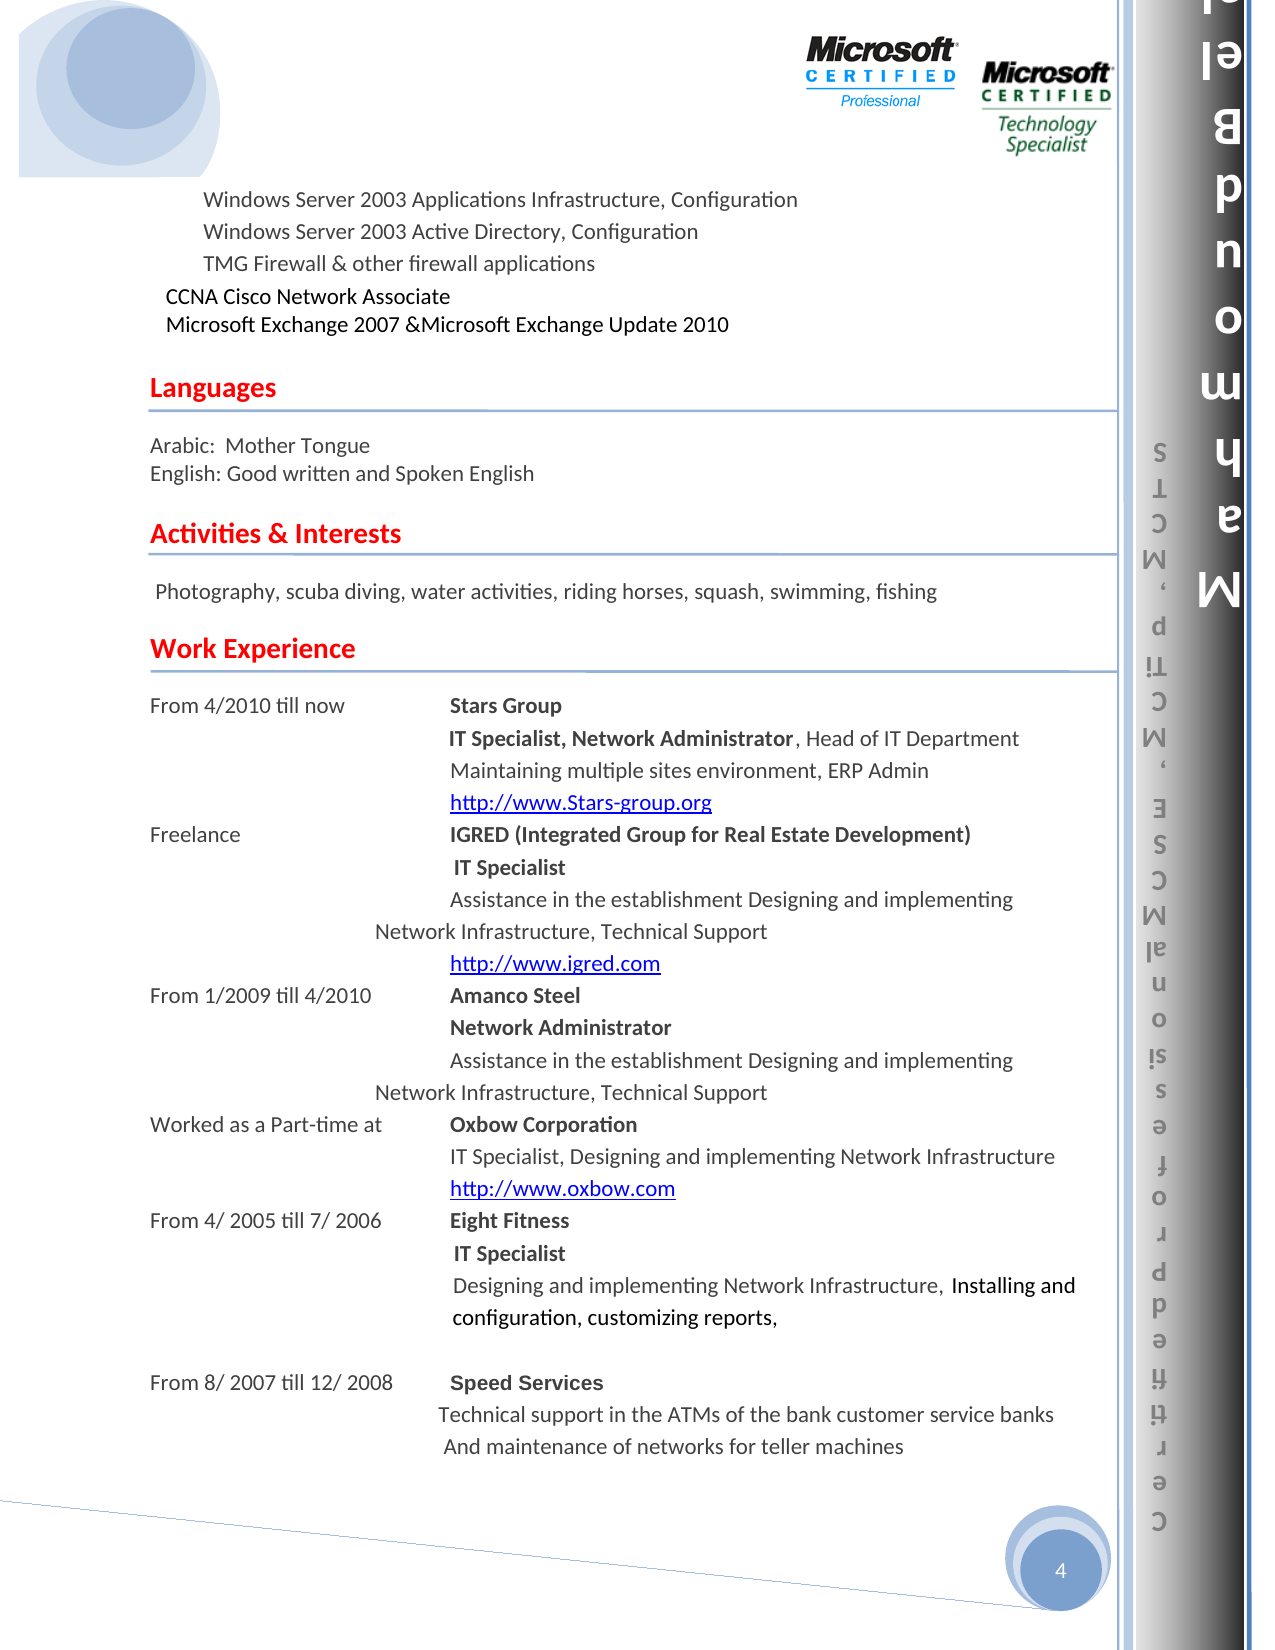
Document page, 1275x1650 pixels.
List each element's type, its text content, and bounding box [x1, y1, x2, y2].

text English: Good written and Spoken English [150, 459, 1080, 487]
text http://www.Stars-group.org [150, 788, 1080, 816]
text From 8/ 2007 till 12/ 2008 Speed Services [150, 1368, 1080, 1396]
text Assistance in the establishment Designing and implementing Network Infrastructure, Technical Support [375, 1046, 1080, 1106]
text From 1/2009 till 4/2010 Amanco Steel [150, 981, 1080, 1009]
text From 4/2010 till now Stars Group [150, 692, 1080, 720]
text Photography, scuba diving, water activities, riding horses, squash, swimming, fishing [150, 577, 1080, 605]
text IT Specialist, Designing and implementing Network Infrastructure [150, 1142, 1080, 1170]
picture [980, 59, 1116, 158]
text http://www.igred.com [150, 949, 1080, 977]
text http://www.oxbow.com [150, 1174, 1080, 1202]
text Work Experience [150, 630, 1080, 666]
text IT Specialist [150, 853, 1080, 881]
text From 4/ 2005 till 7/ 2006 Eight Fitness [150, 1207, 1080, 1235]
text IT Specialist, Network Administrator, Head of IT Department [150, 724, 1080, 752]
text Activities & Interests [150, 515, 1080, 551]
text And maintenance of networks for teller machines [150, 1432, 1080, 1460]
picture [804, 32, 959, 110]
text Assistance in the establishment Designing and implementing Network Infrastructure, Technical Support [375, 885, 1080, 945]
text Network Administrator [150, 1013, 1080, 1042]
text Worked as a Part-time at Oxbow Corporation [150, 1110, 1080, 1138]
text Arabic: Mother Tongue [150, 431, 1080, 459]
text Technical support in the ATMs of the bank customer service banks [150, 1400, 1080, 1428]
text Designing and implementing Network Infrastructure, Installing and configuration, customizing reports, [150, 1271, 1080, 1331]
text Freelance IGRED (Integrated Group for Real Estate Development) [150, 820, 1080, 848]
text Maintaining multiple sites environment, ERP Admin [150, 756, 1080, 784]
text IT Specialist [150, 1239, 1080, 1267]
text Languages [150, 369, 1080, 405]
